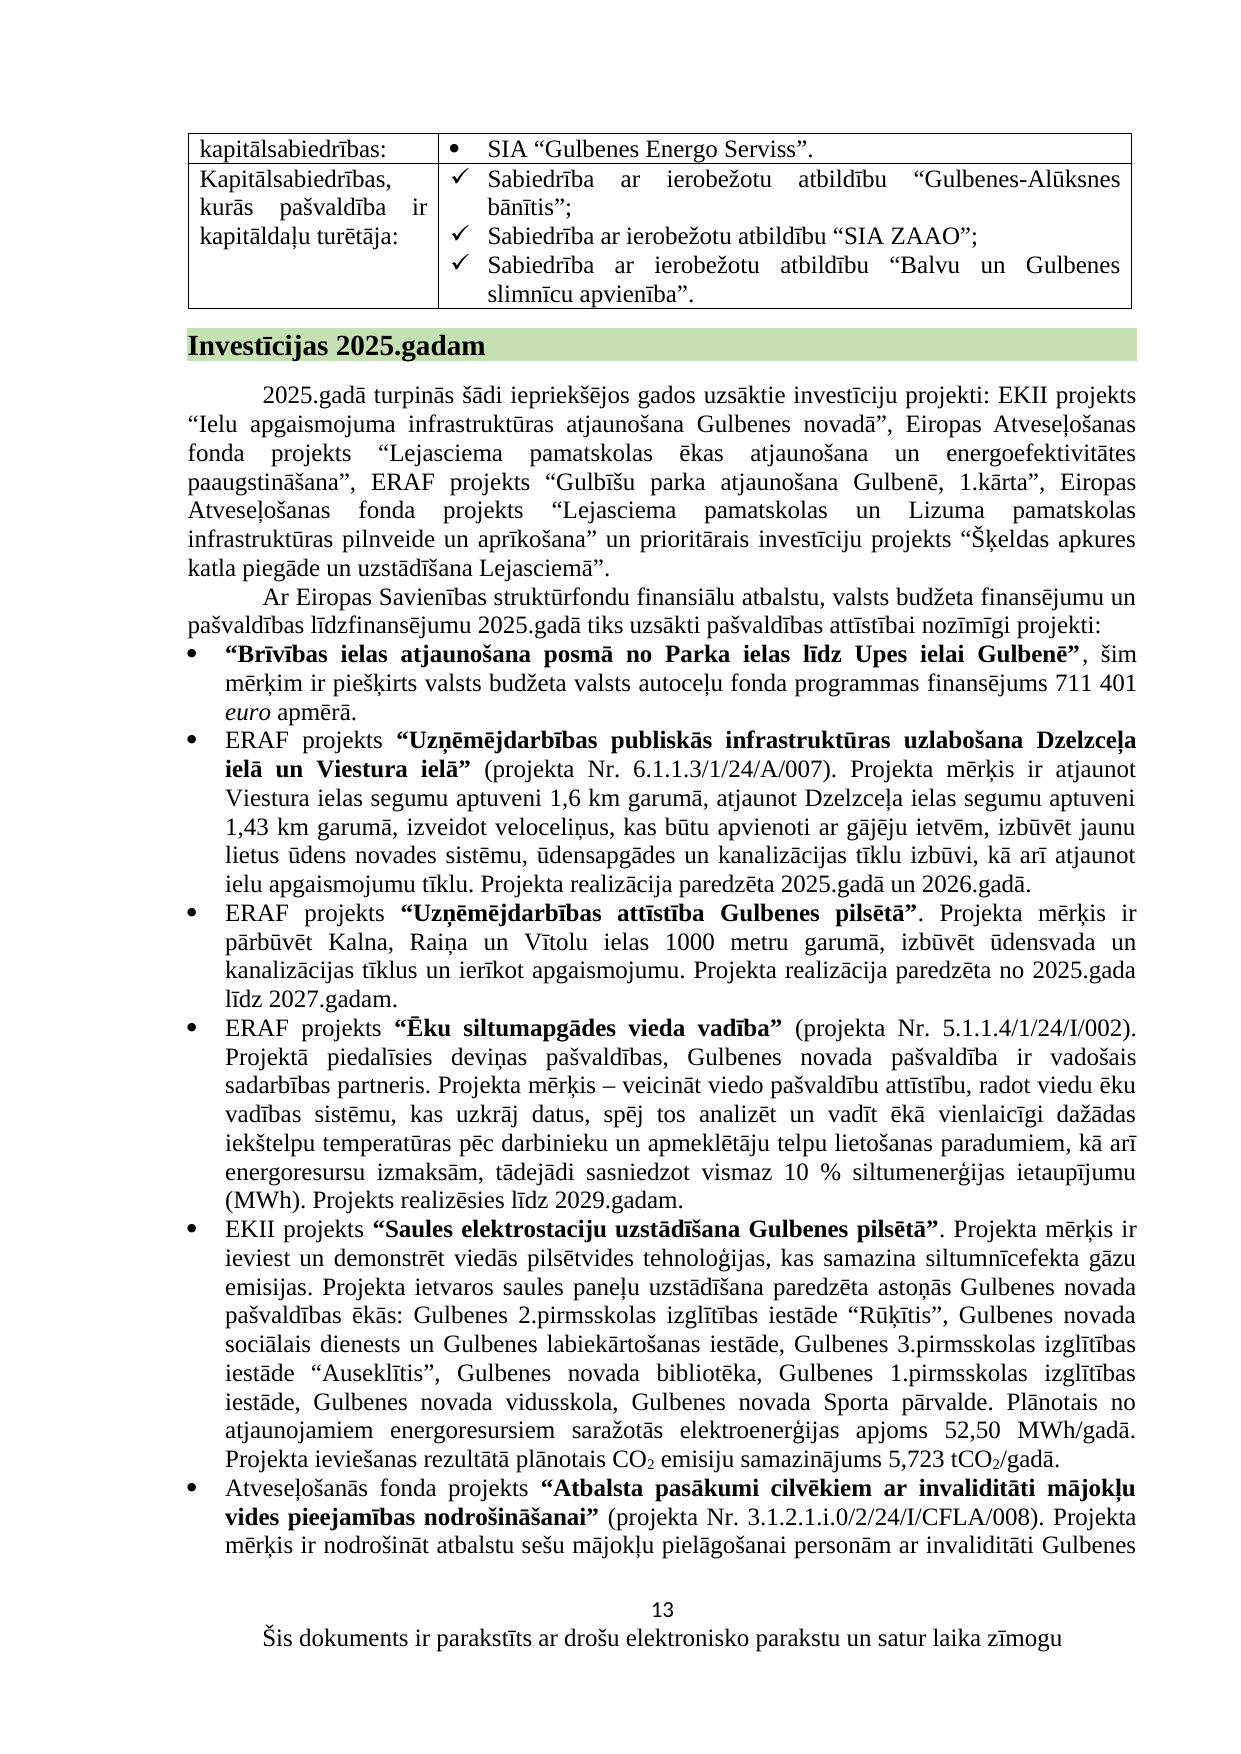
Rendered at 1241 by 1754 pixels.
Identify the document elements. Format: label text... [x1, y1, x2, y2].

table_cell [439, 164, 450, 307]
list ERAF projekts “Uzņēmējdarbības attīstība Gulbenes pilsētā”. Projekta mērķis ir pārbūvēt Kalna, Raiņa un Vītolu ielas 1000 metru garumā, izbūvēt ūdensvada un kanalizācijas tīklus un ierīkot apgaismojumu. Projekta realizācija paredzēta no 2025.gada līdz 2027.gadam. [187, 898, 1137, 1013]
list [187, 1473, 1137, 1559]
text 2025.gadā turpinās šādi iepriekšējos gados uzsāktie investīciju projekti: EKII projekts “Ielu apgaismojuma infrastruktūras atjaunošana Gulbenes novadā”, Eiropas Atveseļošanas fonda projekts “Lejasciema pamatskolas ēkas atjaunošana un energoefektivitātes paaugstināšana”, ERAF projekts “Gulbīšu parka atjaunošana Gulbenē, 1.kārta”, Eiropas Atveseļošanas fonda projekts “Lejasciema pamatskolas un Lizuma pamatskolas infrastruktūras pilnveide un aprīkošana” un prioritārais investīciju projekts “Šķeldas apkures katla piegāde un uzstādīšana Lejasciemā”. [187, 380, 1137, 582]
list ERAF projekts “Ēku siltumapgādes vieda vadība” (projekta Nr. 5.1.1.4/1/24/I/002). Projektā piedalīsies deviņas pašvaldības, Gulbenes novada pašvaldība ir vadošais sadarbības partneris. Projekta mērķis – veicināt viedo pašvaldību attīstību, radot viedu ēku vadības sistēmu, kas uzkrāj datus, spēj tos analizēt un vadīt ēkā vienlaicīgi dažādas iekštelpu temperatūras pēc darbinieku un apmeklētāju telpu lietošanas paradumiem, kā arī energoresursu izmaksām, tādejādi sasniedzot vismaz 10 % siltumenerģijas ietaupījumu (MWh). Projekts realizēsies līdz 2029.gadam. [187, 1013, 1137, 1214]
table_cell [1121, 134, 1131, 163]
text Ar Eiropas Savienības struktūrfondu finansiālu atbalstu, valsts budžeta finansējumu un pašvaldības līdzfinansējumu 2025.gadā tiks uzsākti pašvaldības attīstībai nozīmīgi projekti: [187, 582, 1137, 639]
text Investīcijas 2025.gadam [187, 328, 1137, 361]
list ERAF projekts “Uzņēmējdarbības publiskās infrastruktūras uzlabošana Dzelzceļa ielā un Viestura ielā” (projekta Nr. 6.1.1.3/1/24/A/007). Projekta mērķis ir atjaunot Viestura ielas segumu aptuveni 1,6 km garumā, atjaunot Dzelzceļa ielas segumu aptuveni 1,43 km garumā, izveidot veloceliņus, kas būtu apvienoti ar gājēju ietvēm, izbūvēt jaunu lietus ūdens novades sistēmu, ūdensapgādes un kanalizācijas tīklu izbūvi, kā arī atjaunot ielu apgaismojumu tīklu. Projekta realizācija paredzēta 2025.gadā un 2026.gadā. [187, 725, 1137, 898]
table_cell Kapitālsabiedrības, kurās pašvaldība ir kapitāldaļu turētāja: [189, 164, 438, 307]
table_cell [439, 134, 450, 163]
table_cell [189, 134, 438, 163]
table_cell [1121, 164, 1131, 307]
list “Brīvības ielas atjaunošana posmā no Parka ielas līdz Upes ielai Gulbenē”, šim mērķim ir piešķirts valsts budžeta valsts autoceļu fonda programmas finansējums 711 401 euro apmērā. [187, 639, 1137, 725]
list EKII projekts “Saules elektrostaciju uzstādīšana Gulbenes pilsētā”. Projekta mērķis ir ieviest un demonstrēt viedās pilsētvides tehnoloģijas, kas samazina siltumnīcefekta gāzu emisijas. Projekta ietvaros saules paneļu uzstādīšana paredzēta astoņās Gulbenes novada pašvaldības ēkās: Gulbenes 2.pirmsskolas izglītības iestāde “Rūķītis”, Gulbenes novada sociālais dienests un Gulbenes labiekārtošanas iestāde, Gulbenes 3.pirmsskolas izglītības iestāde “Auseklītis”, Gulbenes novada bibliotēka, Gulbenes 1.pirmsskolas izglītības iestāde, Gulbenes novada vidusskola, Gulbenes novada Sporta pārvalde. Plānotais no atjaunojamiem energoresursiem saražotās elektroenerģijas apjoms 52,50 MWh/gadā. Projekta ieviešanas rezultātā plānotais CO2 emisiju samazinājums 5,723 tCO2/gadā. [187, 1214, 1137, 1473]
